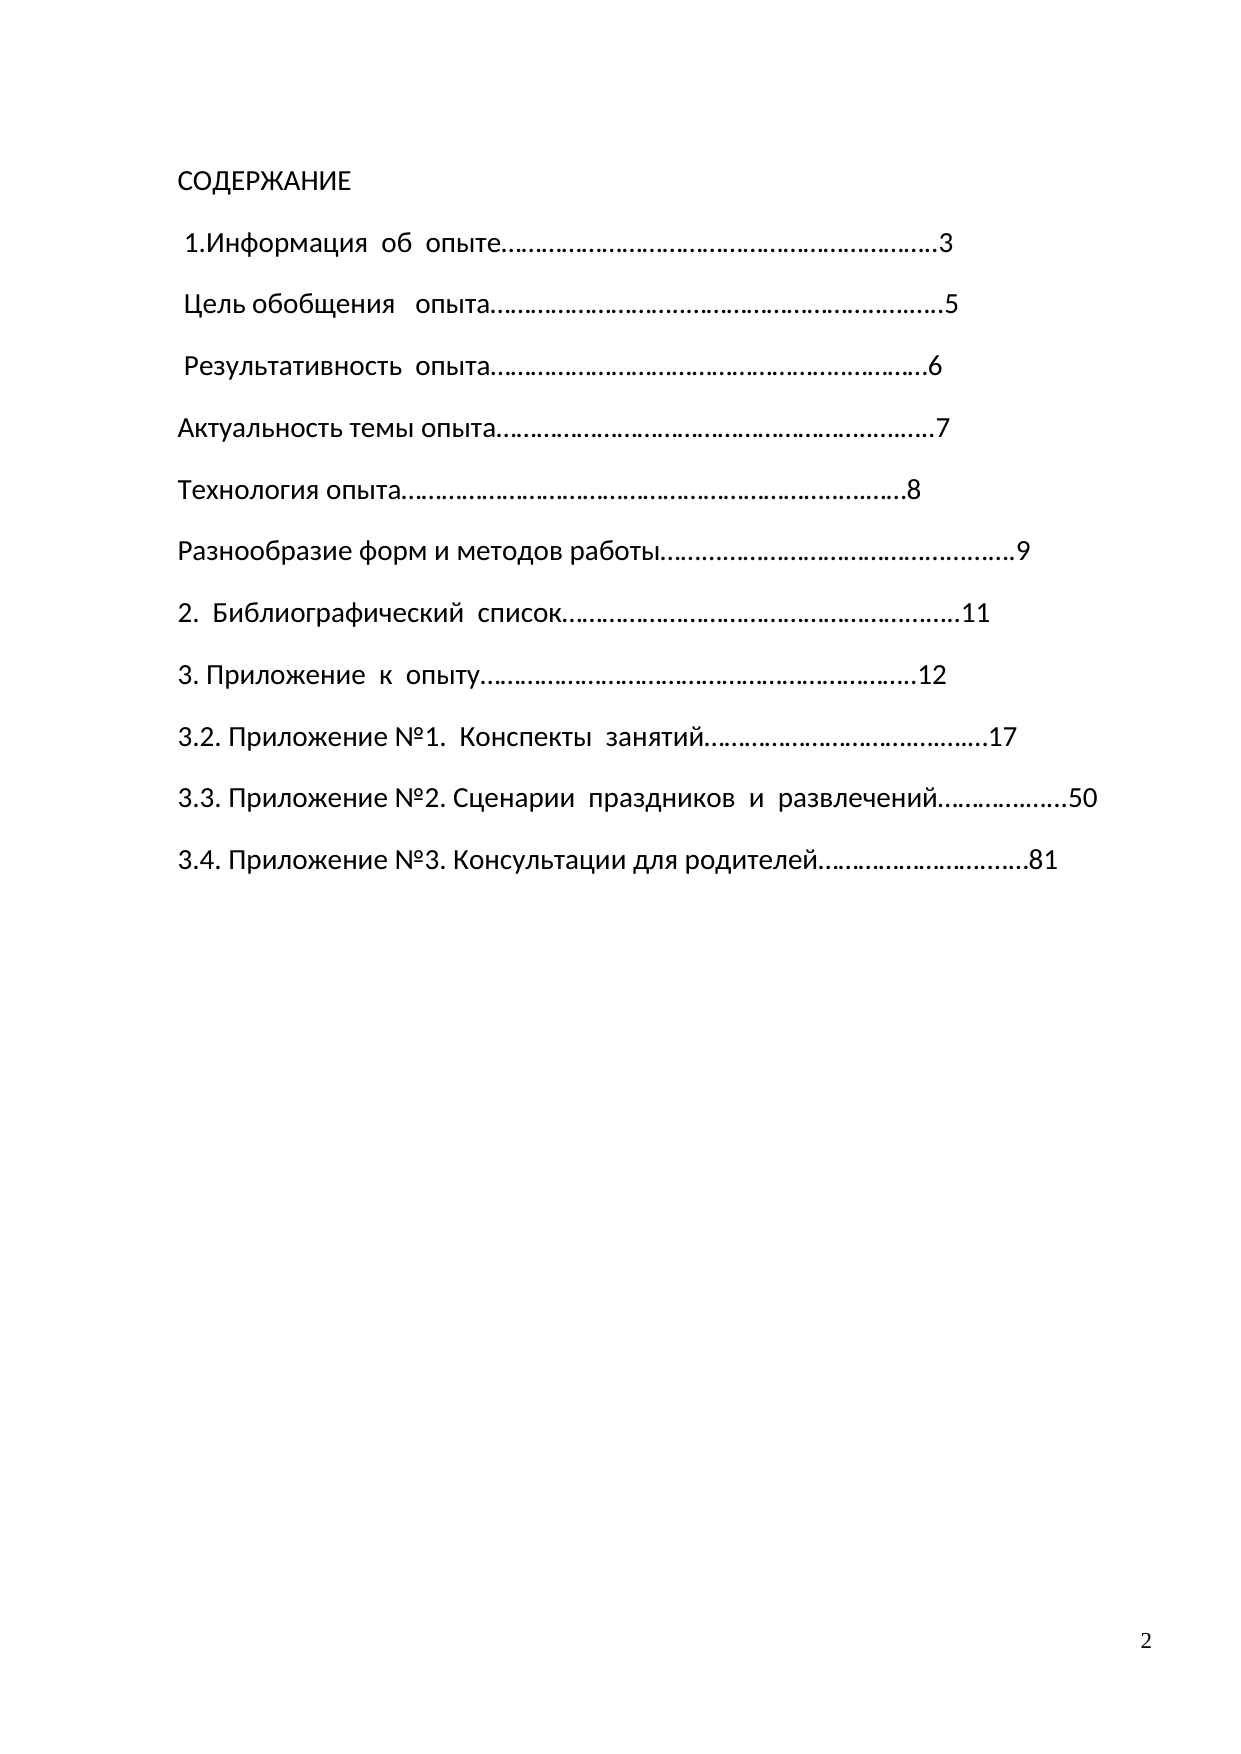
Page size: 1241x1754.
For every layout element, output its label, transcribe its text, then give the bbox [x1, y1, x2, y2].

text 3. Приложение к опыту………………………………………………………..12 [177, 656, 1152, 692]
text Цель обобщения опыта………………………..………………………..….…..5 [177, 285, 1152, 321]
text 2. Библиографический список……………………………………………...…..11 [177, 594, 1152, 630]
text Результативность опыта……………………………………………..…………6 [177, 347, 1152, 383]
text Разнообразие форм и методов работы……...…………………………...…...….9 [177, 532, 1152, 568]
text СОДЕРЖАНИЕ [177, 162, 1152, 197]
text 1.Информация об опыте………………………………………………………..3 [177, 224, 1152, 259]
text 3.2. Приложение №1. Конспекты занятий………………………….….….…17 [177, 718, 1152, 753]
text Технология опыта………………………………………………………..….……8 [177, 471, 1152, 506]
text 3.3. Приложение №2. Сценарии праздников и развлечений………….…...50 [177, 779, 1152, 815]
text Актуальность темы опыта………………………………………………..….…..7 [177, 409, 1152, 444]
text 3.4. Приложение №3. Консультации для родителей……………………....…81 [177, 841, 1152, 877]
